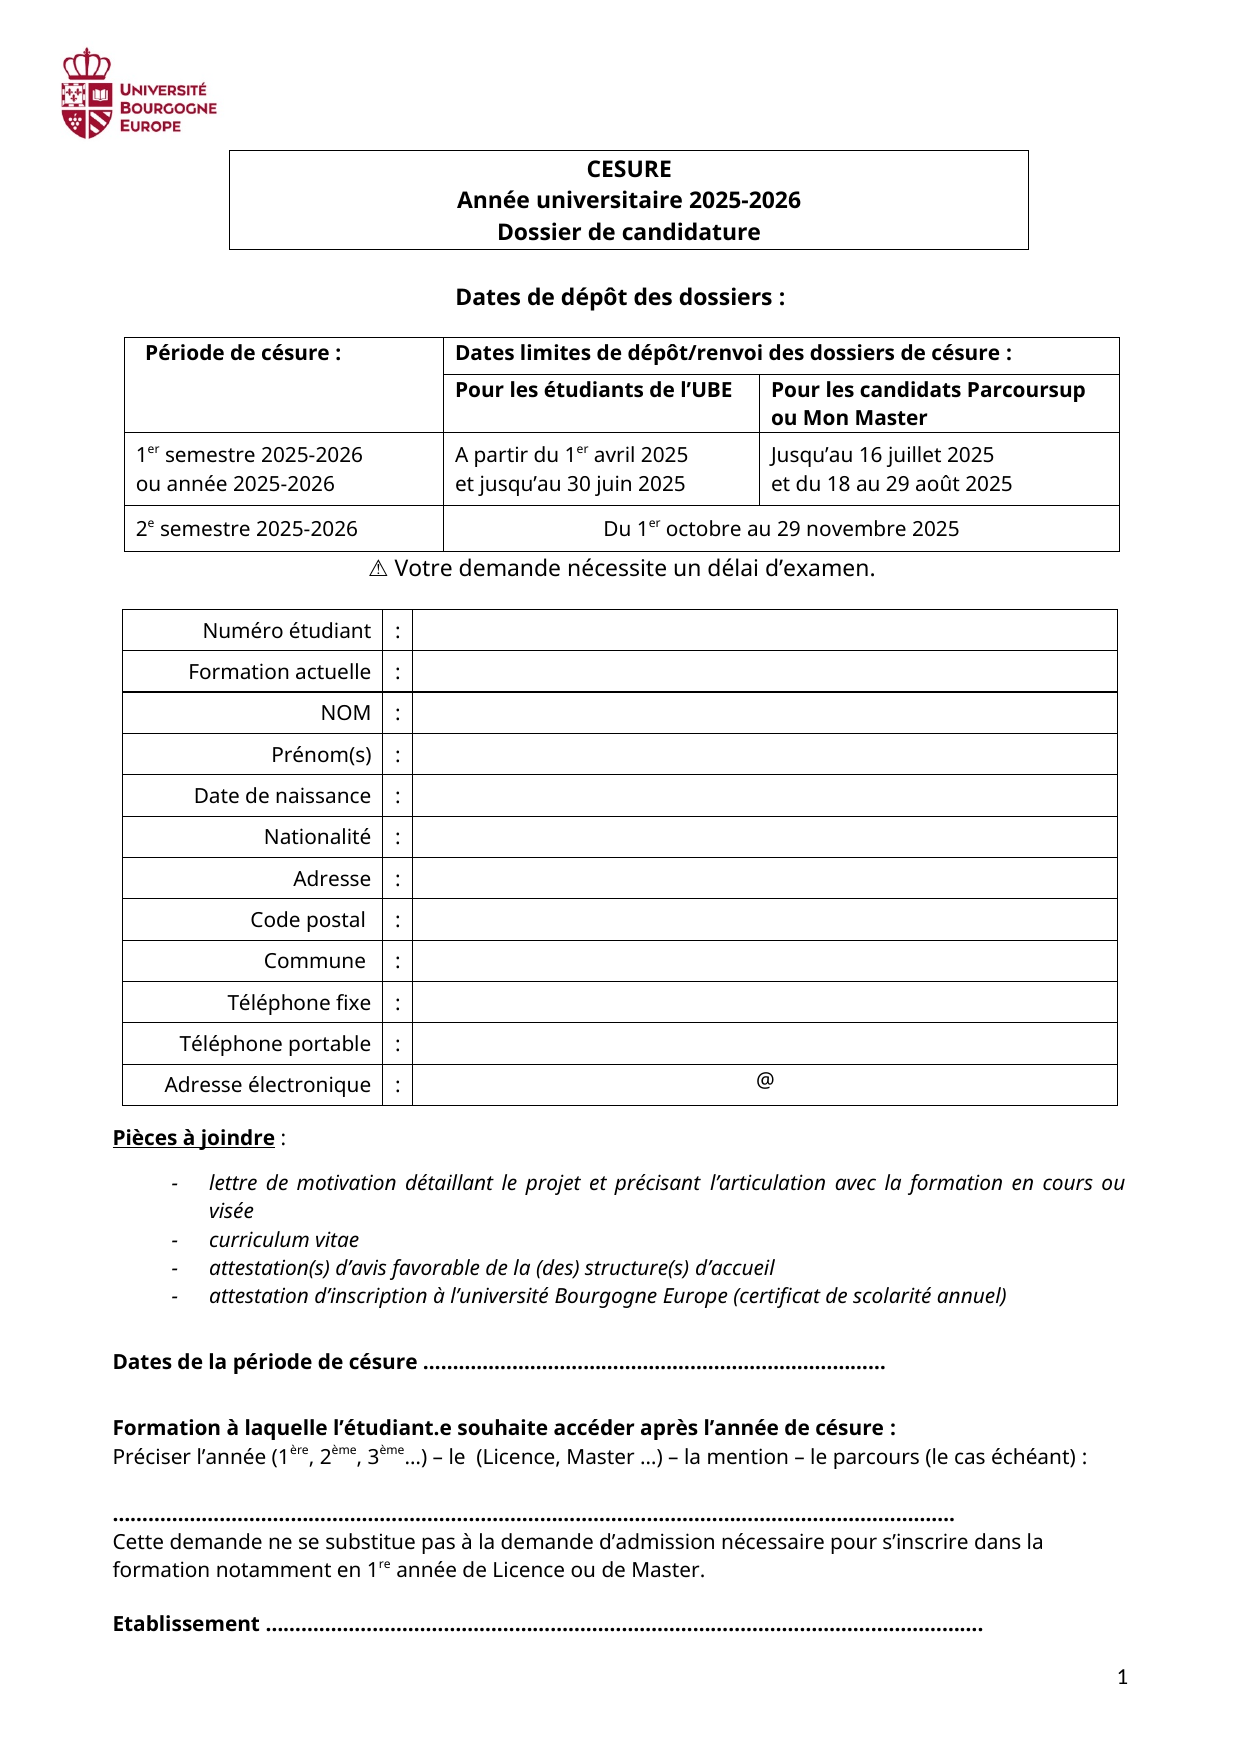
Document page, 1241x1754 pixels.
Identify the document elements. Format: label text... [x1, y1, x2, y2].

table_cell : [383, 858, 412, 898]
list lettre de motivation détaillant le projet et précisant l’articulation avec la formation en cours ou visée [171, 1168, 1128, 1225]
text Dates de la période de césure …………………………………………………………………… [112, 1347, 1128, 1376]
table_cell [413, 775, 1117, 816]
table_cell [413, 651, 1117, 691]
list attestation d’inscription à l’université Bourgogne Europe (certificat de scolarité annuel) [171, 1282, 1128, 1310]
table_cell Nationalité [123, 817, 382, 857]
list attestation(s) d’avis favorable de la (des) structure(s) d’accueil [171, 1253, 1128, 1282]
table_header Numéro étudiant [123, 610, 382, 650]
table_cell Adresse électronique [123, 1065, 382, 1105]
table_cell @ [413, 1065, 1117, 1105]
text Pièces à joindre : [112, 1123, 1128, 1151]
table_cell [413, 1023, 1117, 1064]
table_cell [413, 693, 1117, 733]
table_cell : [383, 817, 412, 857]
table_cell Commune [123, 941, 382, 981]
text Etablissement …………………………………………………………………………………………………………. [112, 1609, 1128, 1638]
table_cell Code postal [123, 899, 382, 939]
text Préciser l’année (1ère, 2ème, 3ème…) – le (Licence, Master …) – la mention – le parcours (le cas échéant) : [112, 1442, 1128, 1470]
table_cell [413, 858, 1117, 898]
table_cell : [383, 1065, 412, 1105]
table_cell : [383, 775, 412, 816]
table_cell Prénom(s) [123, 734, 382, 774]
table_cell Adresse [123, 858, 382, 898]
table_cell : [383, 1023, 412, 1064]
table_cell Date de naissance [123, 775, 382, 816]
table_cell : [383, 693, 412, 733]
table_cell : [383, 899, 412, 939]
table_cell Téléphone portable [123, 1023, 382, 1064]
table_cell : [383, 734, 412, 774]
text Cette demande ne se substitue pas à la demande d’admission nécessaire pour s’inscrire dans la formation notamment en 1re année de Licence ou de Master. [112, 1527, 1128, 1584]
table_cell : [383, 982, 412, 1022]
table_cell [413, 982, 1117, 1022]
table_cell [413, 734, 1117, 774]
table_cell Téléphone fixe [123, 982, 382, 1022]
list curriculum vitae [171, 1225, 1128, 1253]
table_header CESURE Année universitaire 2025-2026 Dossier de candidature Dates de dépôt des dossiers : [117, 150, 1124, 609]
table_cell NOM [123, 693, 382, 733]
table_cell [413, 941, 1117, 981]
picture [38, 29, 234, 150]
text ……………………………………………………………………………………………………………………………. [112, 1499, 1128, 1527]
table_cell : [383, 651, 412, 691]
table_header : [383, 610, 412, 650]
table_header [413, 610, 1117, 650]
table_cell [413, 899, 1117, 939]
table_cell [413, 817, 1117, 857]
table_cell : [383, 941, 412, 981]
table_cell Formation actuelle [123, 651, 382, 691]
text Formation à laquelle l’étudiant.e souhaite accéder après l’année de césure : [112, 1413, 1128, 1442]
